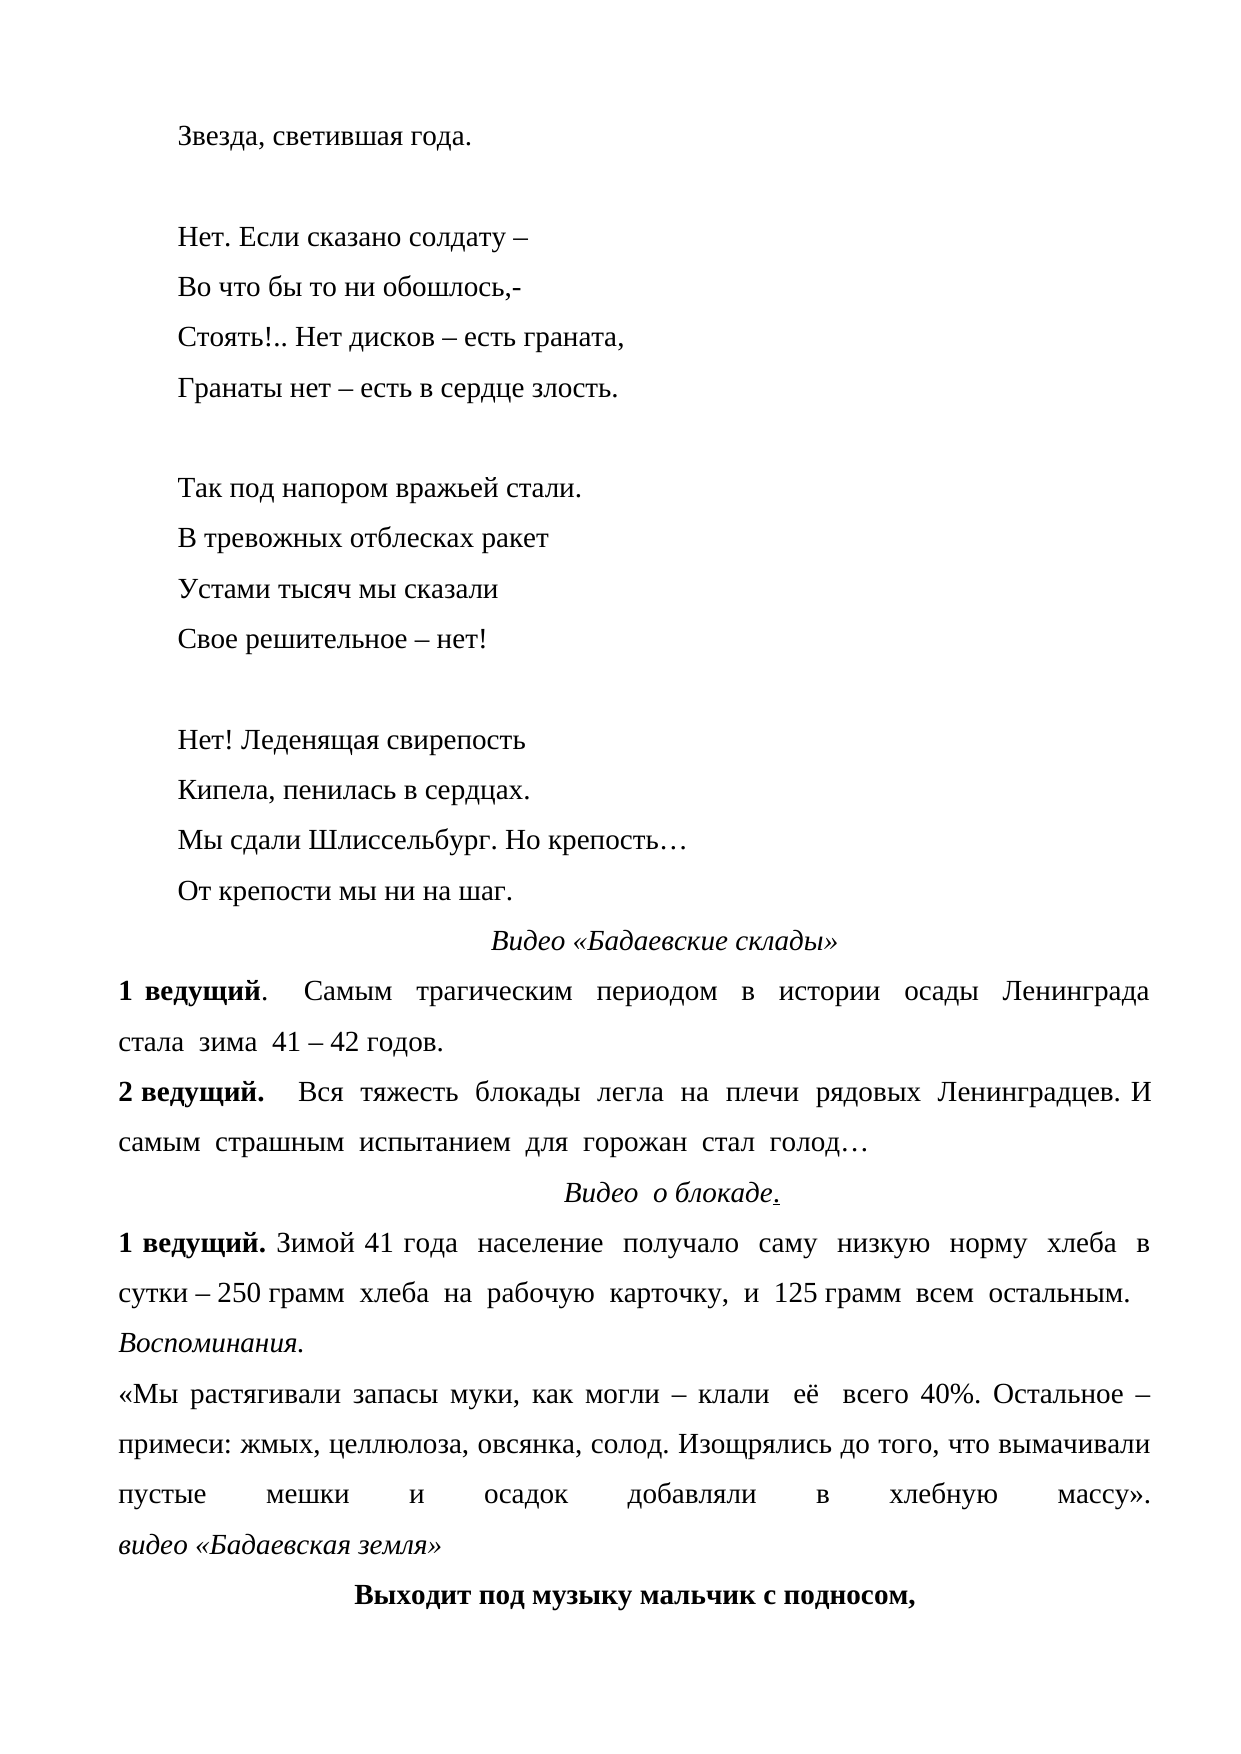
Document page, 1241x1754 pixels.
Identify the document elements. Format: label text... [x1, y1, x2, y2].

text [177, 118, 1152, 906]
text Воспоминания. [118, 1326, 1152, 1359]
text 1 ведущий. Зимой 41 года население получало саму низкую норму хлеба в сутки – 250 грамм хлеба на рабочую карточку, и 125 грамм всем остальным. [118, 1225, 1152, 1309]
text 1 ведущий. Самым трагическим периодом в истории осады Ленинграда стала зима 41 – 42 годов. [118, 973, 1152, 1057]
text Выходит под музыку мальчик с подносом, [118, 1577, 1152, 1611]
text Видео о блокаде. [118, 1175, 1152, 1208]
text 2 ведущий. Вся тяжесть блокады легла на плечи рядовых Ленинградцев. И самым страшным испытанием для горожан стал голод… [118, 1074, 1152, 1158]
text «Мы растягивали запасы муки, как могли – клали её всего 40%. Остальное – примеси: жмых, целлюлоза, овсянка, солод. Изощрялись до того, что вымачивали пустые мешки и осадок добавляли в хлебную массу». видео «Бадаевская земля» [118, 1376, 1152, 1560]
text Видео «Бадаевские склады» [177, 923, 1152, 957]
